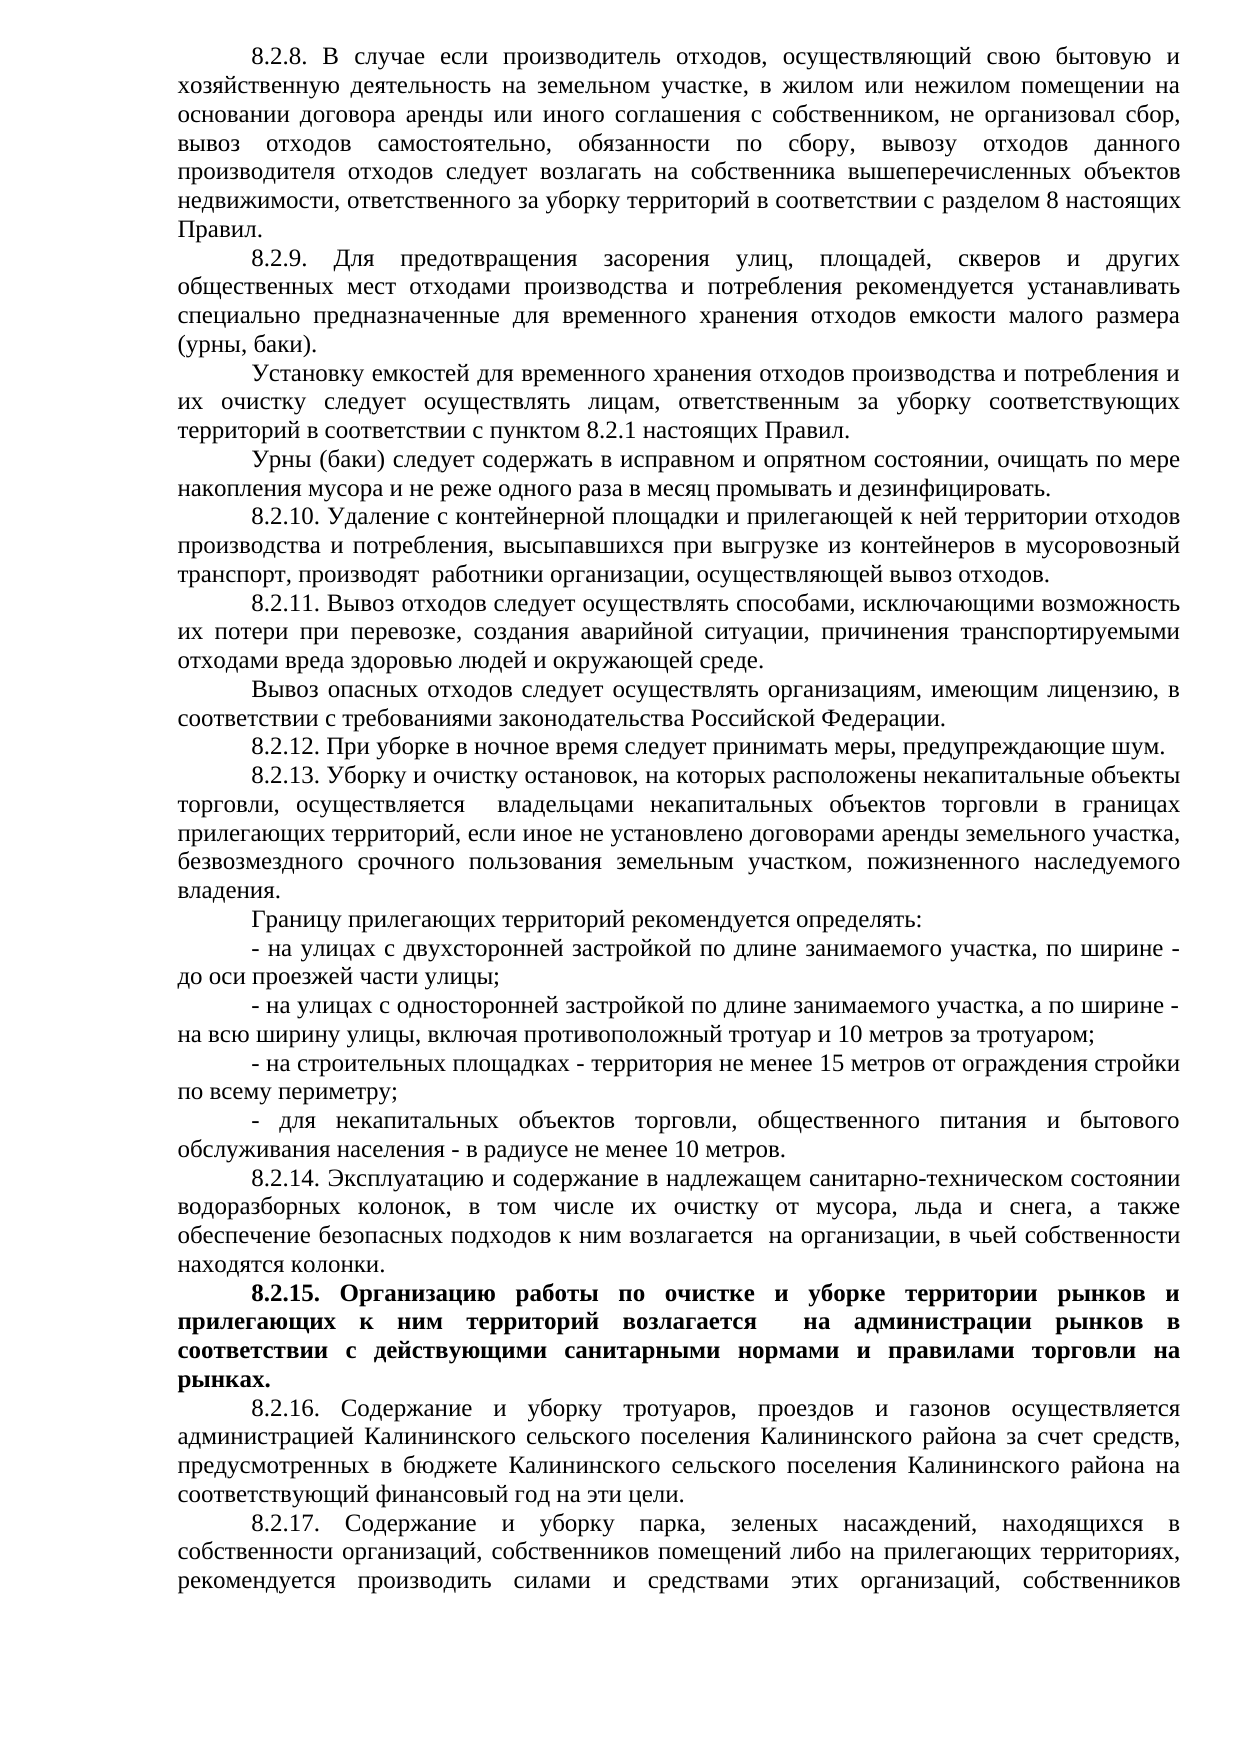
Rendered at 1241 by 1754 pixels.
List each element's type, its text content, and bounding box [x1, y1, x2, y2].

text - для некапитальных объектов торговли, общественного питания и бытового обслуживания населения - в радиусе не менее 10 метров. [177, 1105, 1181, 1163]
text 8.2.11. Вывоз отходов следует осуществлять способами, исключающими возможность их потери при перевозке, создания аварийной ситуации, причинения транспортируемыми отходами вреда здоровью людей и окружающей среде. [177, 588, 1181, 674]
text - на улицах с односторонней застройкой по длине занимаемого участка, а по ширине - на всю ширину улицы, включая противоположный тротуар и 10 метров за тротуаром; [177, 990, 1181, 1048]
text Вывоз опасных отходов следует осуществлять организациям, имеющим лицензию, в соответствии с требованиями законодательства Российской Федерации. [177, 674, 1181, 731]
text Установку емкостей для временного хранения отходов производства и потребления и их очистку следует осуществлять лицам, ответственным за уборку соответствующих территорий в соответствии с пунктом 8.2.1 настоящих Правил. [177, 358, 1181, 444]
text 8.2.10. Удаление с контейнерной площадки и прилегающей к ней территории отходов производства и потребления, высыпавшихся при выгрузке из контейнеров в мусоровозный транспорт, производят работники организации, осуществляющей вывоз отходов. [177, 501, 1181, 588]
text - на улицах с двухсторонней застройкой по длине занимаемого участка, по ширине - до оси проезжей части улицы; [177, 933, 1181, 990]
text 8.2.15. Организацию работы по очистке и уборке территории рынков и прилегающих к ним территорий возлагается на администрации рынков в соответствии с действующими санитарными нормами и правилами торговли на рынках. [177, 1278, 1181, 1393]
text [177, 1508, 1181, 1594]
text Границу прилегающих территорий рекомендуется определять: [177, 904, 1181, 933]
text 8.2.13. Уборку и очистку остановок, на которых расположены некапитальные объекты торговли, осуществляется владельцами некапитальных объектов торговли в границах прилегающих территорий, если иное не установлено договорами аренды земельного участка, безвозмездного срочного пользования земельным участком, пожизненного наследуемого владения. [177, 760, 1181, 904]
text Урны (баки) следует содержать в исправном и опрятном состоянии, очищать по мере накопления мусора и не реже одного раза в месяц промывать и дезинфицировать. [177, 444, 1181, 501]
text 8.2.8. В случае если производитель отходов, осуществляющий свою бытовую и хозяйственную деятельность на земельном участке, в жилом или нежилом помещении на основании договора аренды или иного соглашения с собственником, не организовал сбор, вывоз отходов самостоятельно, обязанности по сбору, вывозу отходов данного производителя отходов следует возлагать на собственника вышеперечисленных объектов недвижимости, ответственного за уборку территорий в соответствии с разделом 8 настоящих Правил. [177, 41, 1181, 243]
text 8.2.14. Эксплуатацию и содержание в надлежащем санитарно-техническом состоянии водоразборных колонок, в том числе их очистку от мусора, льда и снега, а также обеспечение безопасных подходов к ним возлагается на организации, в чьей собственности находятся колонки. [177, 1163, 1181, 1278]
text 8.2.9. Для предотвращения засорения улиц, площадей, скверов и других общественных мест отходами производства и потребления рекомендуется устанавливать специально предназначенные для временного хранения отходов емкости малого размера (урны, баки). [177, 243, 1181, 358]
text 8.2.16. Содержание и уборку тротуаров, проездов и газонов осуществляется администрацией Калининского сельского поселения Калининского района за счет средств, предусмотренных в бюджете Калининского сельского поселения Калининского района на соответствующий финансовый год на эти цели. [177, 1393, 1181, 1508]
text 8.2.12. При уборке в ночное время следует принимать меры, предупреждающие шум. [177, 731, 1181, 760]
text - на строительных площадках - территория не менее 15 метров от ограждения стройки по всему периметру; [177, 1048, 1181, 1105]
